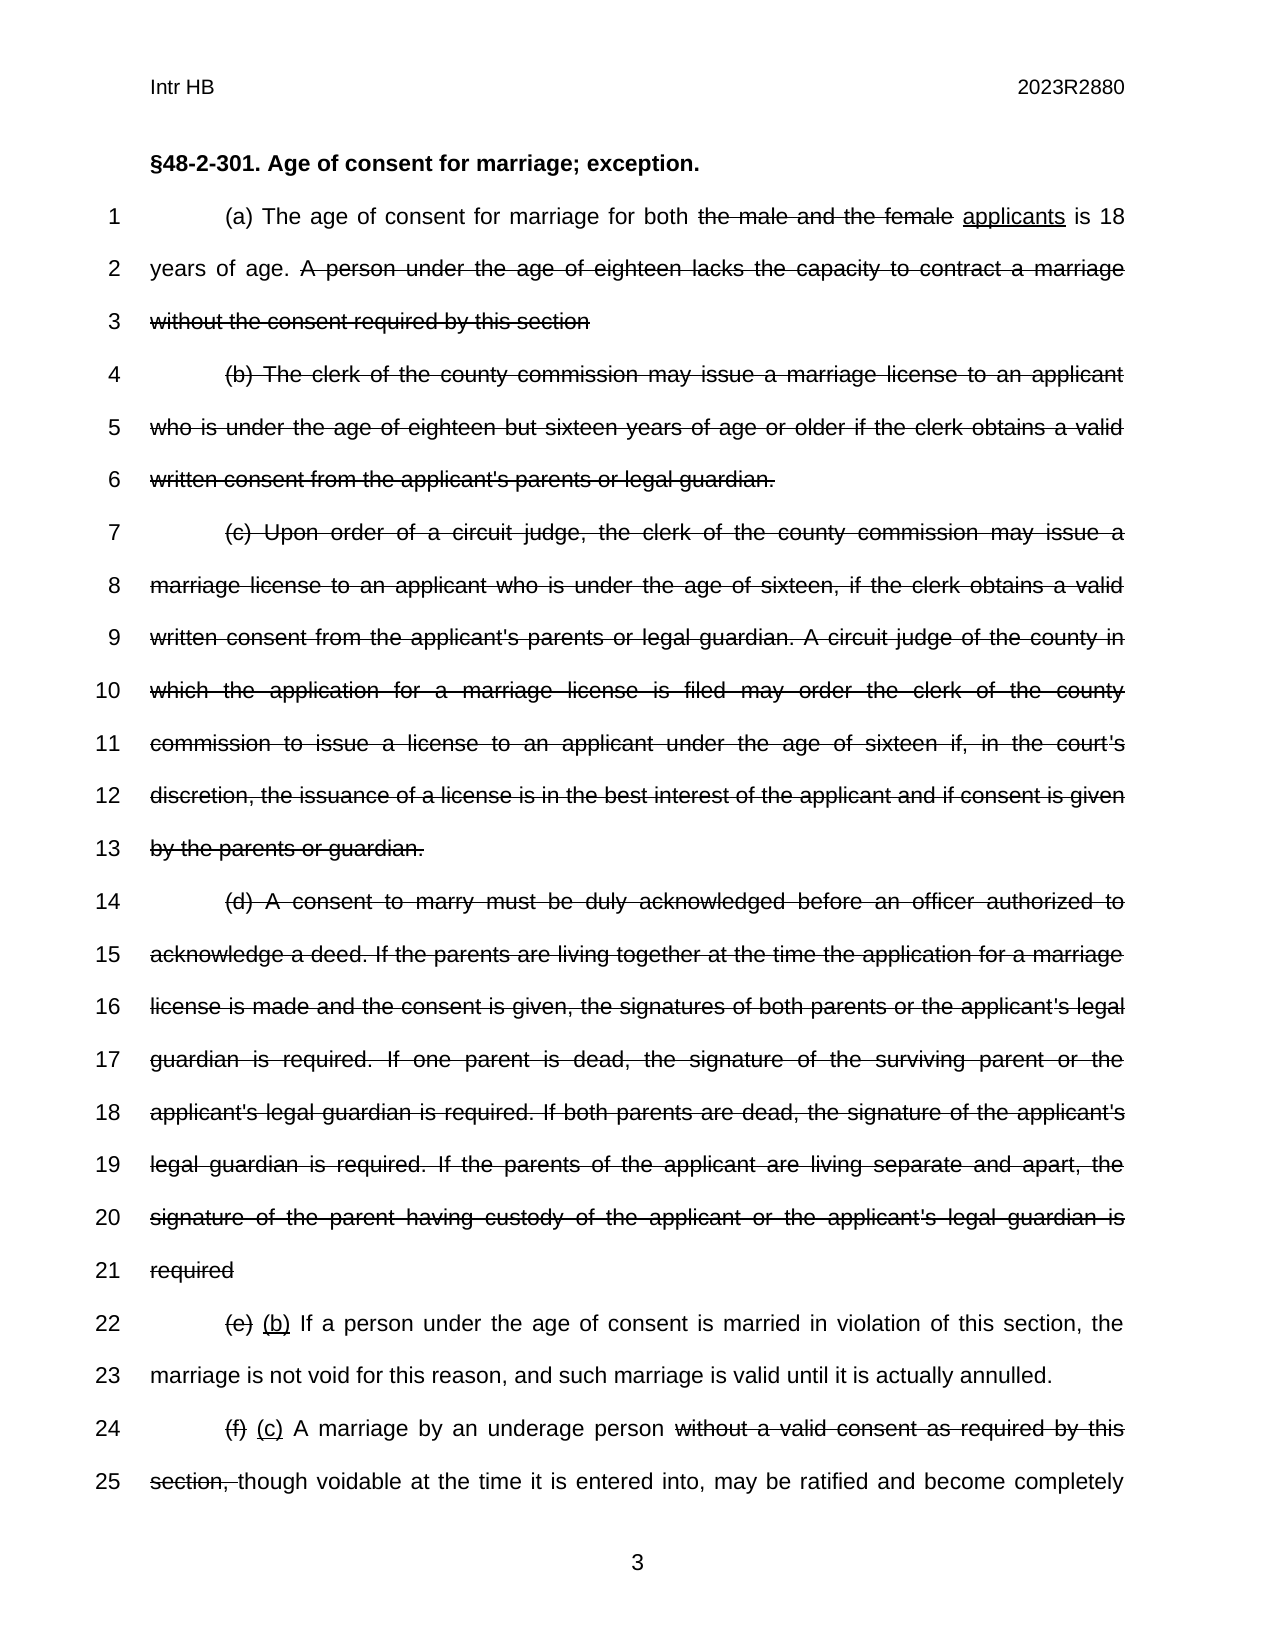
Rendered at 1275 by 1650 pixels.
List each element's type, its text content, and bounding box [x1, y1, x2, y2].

text (e) (b) If a person under the age of consent is married in violation of this section, the marriage is not void for this reason, and such marriage is valid until it is actually annulled. [150, 1309, 1125, 1389]
text (c) Upon order of a circuit judge, the clerk of the county commission may issue a marriage license to an applicant who is under the age of sixteen, if the clerk obtains a valid written consent from the applicants parents or legal guardian. A circuit judge of the county in which the application for a marriage license is filed may order the clerk of the county commission to issue a license to an applicant under the age of sixteen if, in the courts discretion, the issuance of a license is in the best interest of the applicant and if consent is given by the parents or guardian. [150, 640, 1125, 691]
text (d) A consent to marry must be duly acknowledged before an officer authorized to acknowledge a deed. If the parents are living together at the time the application for a marriage license is made and the consent is given, the signatures of both parents or the applicants legal guardian is required. If one parent is dead, the signature of the surviving parent or the applicants legal guardian is required. If both parents are dead, the signature of the applicants legal guardian is required. If the parents of the applicant are living separate and apart, the signature of the parent having custody of the applicant or the applicants legal guardian is required [150, 888, 1125, 1008]
text (b) The clerk of the county commission may issue a marriage license to an applicant who is under the age of eighteen but sixteen years of age or older if the clerk obtains a valid written consent from the applicants parents or legal guardian. [150, 361, 1125, 493]
text (d) A consent to marry must be duly acknowledged before an officer authorized to acknowledge a deed. If the parents are living together at the time the application for a marriage license is made and the consent is given, the signatures of both parents or the applicants legal guardian is required. If one parent is dead, the signature of the surviving parent or the applicants legal guardian is required. If both parents are dead, the signature of the applicants legal guardian is required. If the parents of the applicant are living separate and apart, the signature of the parent having custody of the applicant or the applicants legal guardian is required [150, 1114, 1125, 1218]
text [150, 1415, 1125, 1494]
subtitle §48-2-301. Age of consent for marriage; exception. [150, 150, 1125, 176]
text (c) Upon order of a circuit judge, the clerk of the county commission may issue a marriage license to an applicant who is under the age of sixteen, if the clerk obtains a valid written consent from the applicants parents or legal guardian. A circuit judge of the county in which the application for a marriage license is filed may order the clerk of the county commission to issue a license to an applicant under the age of sixteen if, in the courts discretion, the issuance of a license is in the best interest of the applicant and if consent is given by the parents or guardian. [150, 693, 1125, 797]
text (d) A consent to marry must be duly acknowledged before an officer authorized to acknowledge a deed. If the parents are living together at the time the application for a marriage license is made and the consent is given, the signatures of both parents or the applicants legal guardian is required. If one parent is dead, the signature of the surviving parent or the applicants legal guardian is required. If both parents are dead, the signature of the applicants legal guardian is required. If the parents of the applicant are living separate and apart, the signature of the parent having custody of the applicant or the applicants legal guardian is required [150, 1009, 1125, 1113]
text (c) Upon order of a circuit judge, the clerk of the county commission may issue a marriage license to an applicant who is under the age of sixteen, if the clerk obtains a valid written consent from the applicants parents or legal guardian. A circuit judge of the county in which the application for a marriage license is filed may order the clerk of the county commission to issue a license to an applicant under the age of sixteen if, in the courts discretion, the issuance of a license is in the best interest of the applicant and if consent is given by the parents or guardian. [150, 519, 1125, 639]
text (a) The age of consent for marriage for both the male and the female applicants is 18 years of age. A person under the age of eighteen lacks the capacity to contract a marriage without the consent required by this section [150, 203, 1125, 334]
text (d) A consent to marry must be duly acknowledged before an officer authorized to acknowledge a deed. If the parents are living together at the time the application for a marriage license is made and the consent is given, the signatures of both parents or the applicants legal guardian is required. If one parent is dead, the signature of the surviving parent or the applicants legal guardian is required. If both parents are dead, the signature of the applicants legal guardian is required. If the parents of the applicant are living separate and apart, the signature of the parent having custody of the applicant or the applicants legal guardian is required [150, 1219, 1125, 1283]
text (c) Upon order of a circuit judge, the clerk of the county commission may issue a marriage license to an applicant who is under the age of sixteen, if the clerk obtains a valid written consent from the applicants parents or legal guardian. A circuit judge of the county in which the application for a marriage license is filed may order the clerk of the county commission to issue a license to an applicant under the age of sixteen if, in the courts discretion, the issuance of a license is in the best interest of the applicant and if consent is given by the parents or guardian. [150, 798, 1125, 862]
